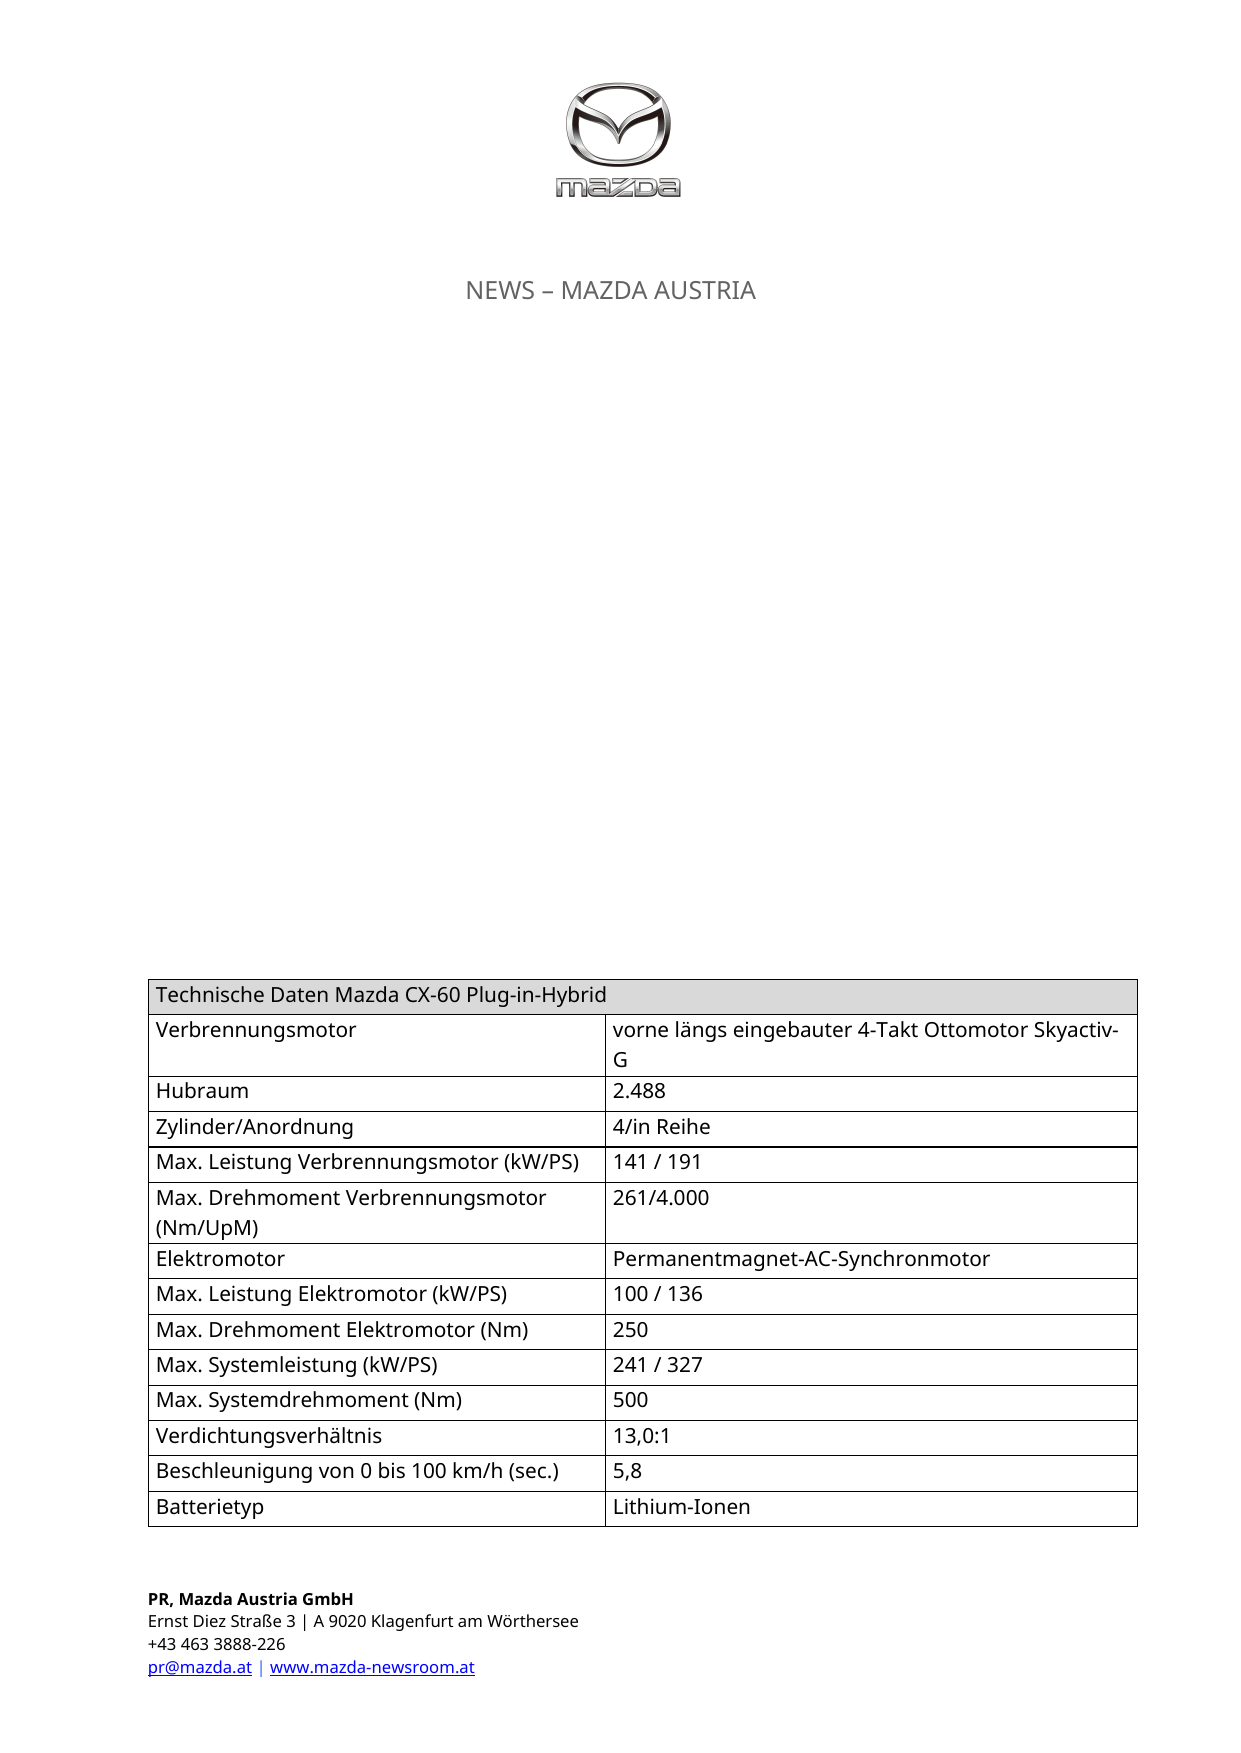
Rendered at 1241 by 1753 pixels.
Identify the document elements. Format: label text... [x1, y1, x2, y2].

table_cell Permanentmagnet-AC-Synchronmotor [606, 1244, 1137, 1278]
table_cell 4/in Reihe [606, 1112, 1137, 1146]
table_cell 241 / 327 [606, 1350, 1137, 1384]
table_cell Batterietyp [149, 1492, 605, 1526]
table_cell Beschleunigung von 0 bis 100 km/h (sec.) [149, 1456, 605, 1491]
table_cell 100 / 136 [606, 1279, 1137, 1314]
table_cell 2.488 [606, 1077, 1137, 1111]
table_cell Max. Leistung Elektromotor (kW/PS) [149, 1279, 605, 1314]
table_cell Max. Systemdrehmoment (Nm) [149, 1386, 605, 1420]
table_cell 5,8 [606, 1456, 1137, 1491]
table_cell 261/4.000 [606, 1183, 1137, 1243]
table_cell Max. Leistung Verbrennungsmotor (kW/PS) [149, 1148, 605, 1182]
table_cell Verbrennungsmotor [149, 1015, 605, 1076]
table_cell 250 [606, 1315, 1137, 1349]
table_header Technische Daten Mazda CX-60 Plug-in-Hybrid [149, 980, 1137, 1014]
table_cell 141 / 191 [606, 1148, 1137, 1182]
table_cell Elektromotor [149, 1244, 605, 1278]
table_cell Max. Systemleistung (kW/PS) [149, 1350, 605, 1384]
table_cell 13,0:1 [606, 1421, 1137, 1455]
table_cell Zylinder/Anordnung [149, 1112, 605, 1146]
table_cell Hubraum [149, 1077, 605, 1111]
table_cell Max. Drehmoment Verbrennungsmotor (Nm/UpM) [149, 1183, 605, 1243]
table_cell Verdichtungsverhältnis [149, 1421, 605, 1455]
picture [0, 0, 1239, 320]
table_cell Max. Drehmoment Elektromotor (Nm) [149, 1315, 605, 1349]
table_cell Lithium-Ionen [606, 1492, 1137, 1526]
table_cell 500 [606, 1386, 1137, 1420]
table_cell vorne längs eingebauter 4-Takt Ottomotor Skyactiv-G [606, 1015, 1137, 1076]
